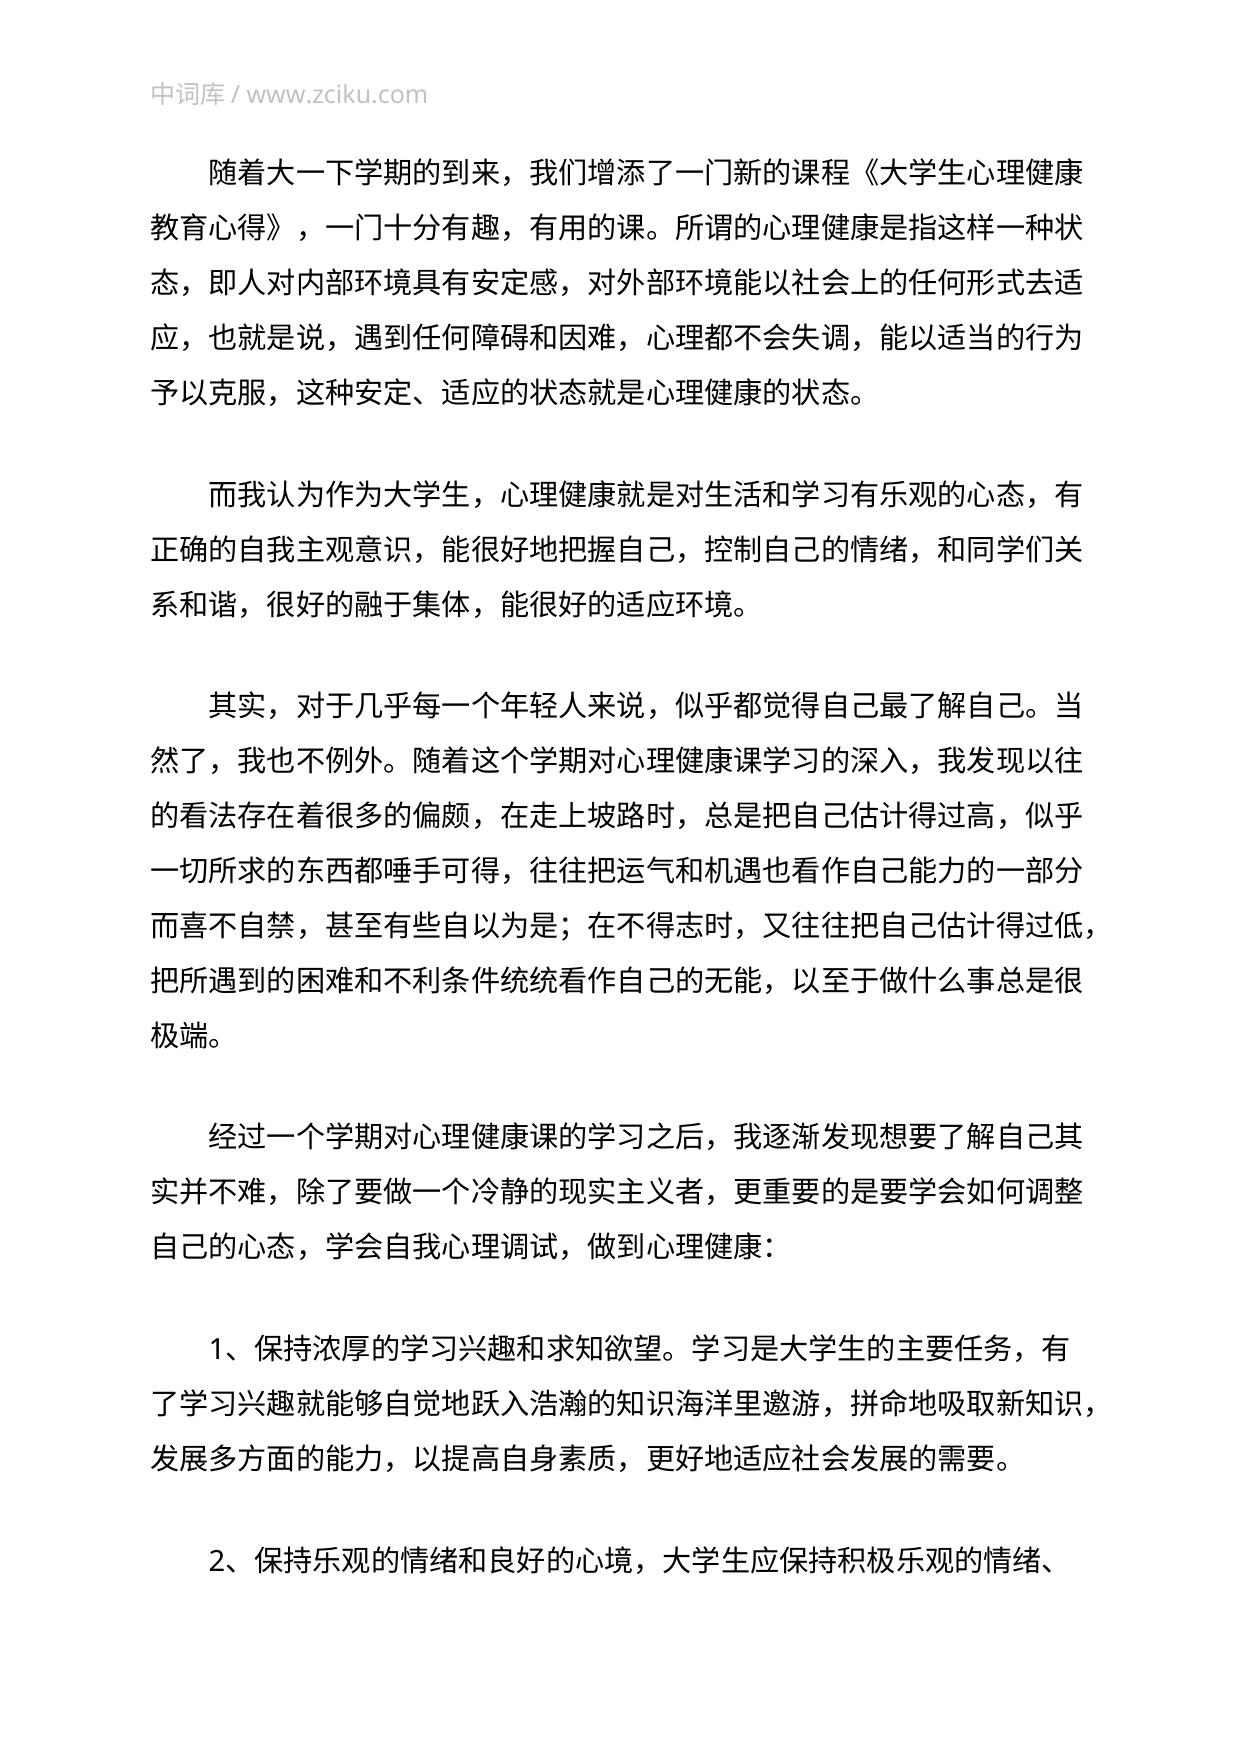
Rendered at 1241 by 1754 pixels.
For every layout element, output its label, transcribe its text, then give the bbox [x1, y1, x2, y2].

text 而我认为作为大学生，心理健康就是对生活和学习有乐观的心态，有正确的自我主观意识，能很好地把握自己，控制自己的情绪，和同学们关系和谐，很好的融于集体，能很好的适应环境。 [150, 471, 1090, 623]
text 1、保持浓厚的学习兴趣和求知欲望。学习是大学生的主要任务，有了学习兴趣就能够自觉地跃入浩瀚的知识海洋里邀游，拼命地吸取新知识，发展多方面的能力，以提高自身素质，更好地适应社会发展的需要。 [150, 1326, 1090, 1478]
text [150, 1537, 1090, 1580]
text 经过一个学期对心理健康课的学习之后，我逐渐发现想要了解自己其实并不难，除了要做一个冷静的现实主义者，更重要的是要学会如何调整自己的心态，学会自我心理调试，做到心理健康： [150, 1114, 1090, 1266]
text 其实，对于几乎每一个年轻人来说，似乎都觉得自己最了解自己。当然了，我也不例外。随着这个学期对心理健康课学习的深入，我发现以往的看法存在着很多的偏颇，在走上坡路时，总是把自己估计得过高，似乎一切所求的东西都唾手可得，往往把运气和机遇也看作自己能力的一部分而喜不自禁，甚至有些自以为是；在不得志时，又往往把自己估计得过低，把所遇到的困难和不利条件统统看作自己的无能，以至于做什么事总是很极端。 [150, 683, 1090, 1054]
text 随着大一下学期的到来，我们增添了一门新的课程《大学生心理健康教育心得》，一门十分有趣，有用的课。所谓的心理健康是指这样一种状态，即人对内部环境具有安定感，对外部环境能以社会上的任何形式去适应，也就是说，遇到任何障碍和因难，心理都不会失调，能以适当的行为予以克服，这种安定、适应的状态就是心理健康的状态。 [150, 150, 1090, 412]
